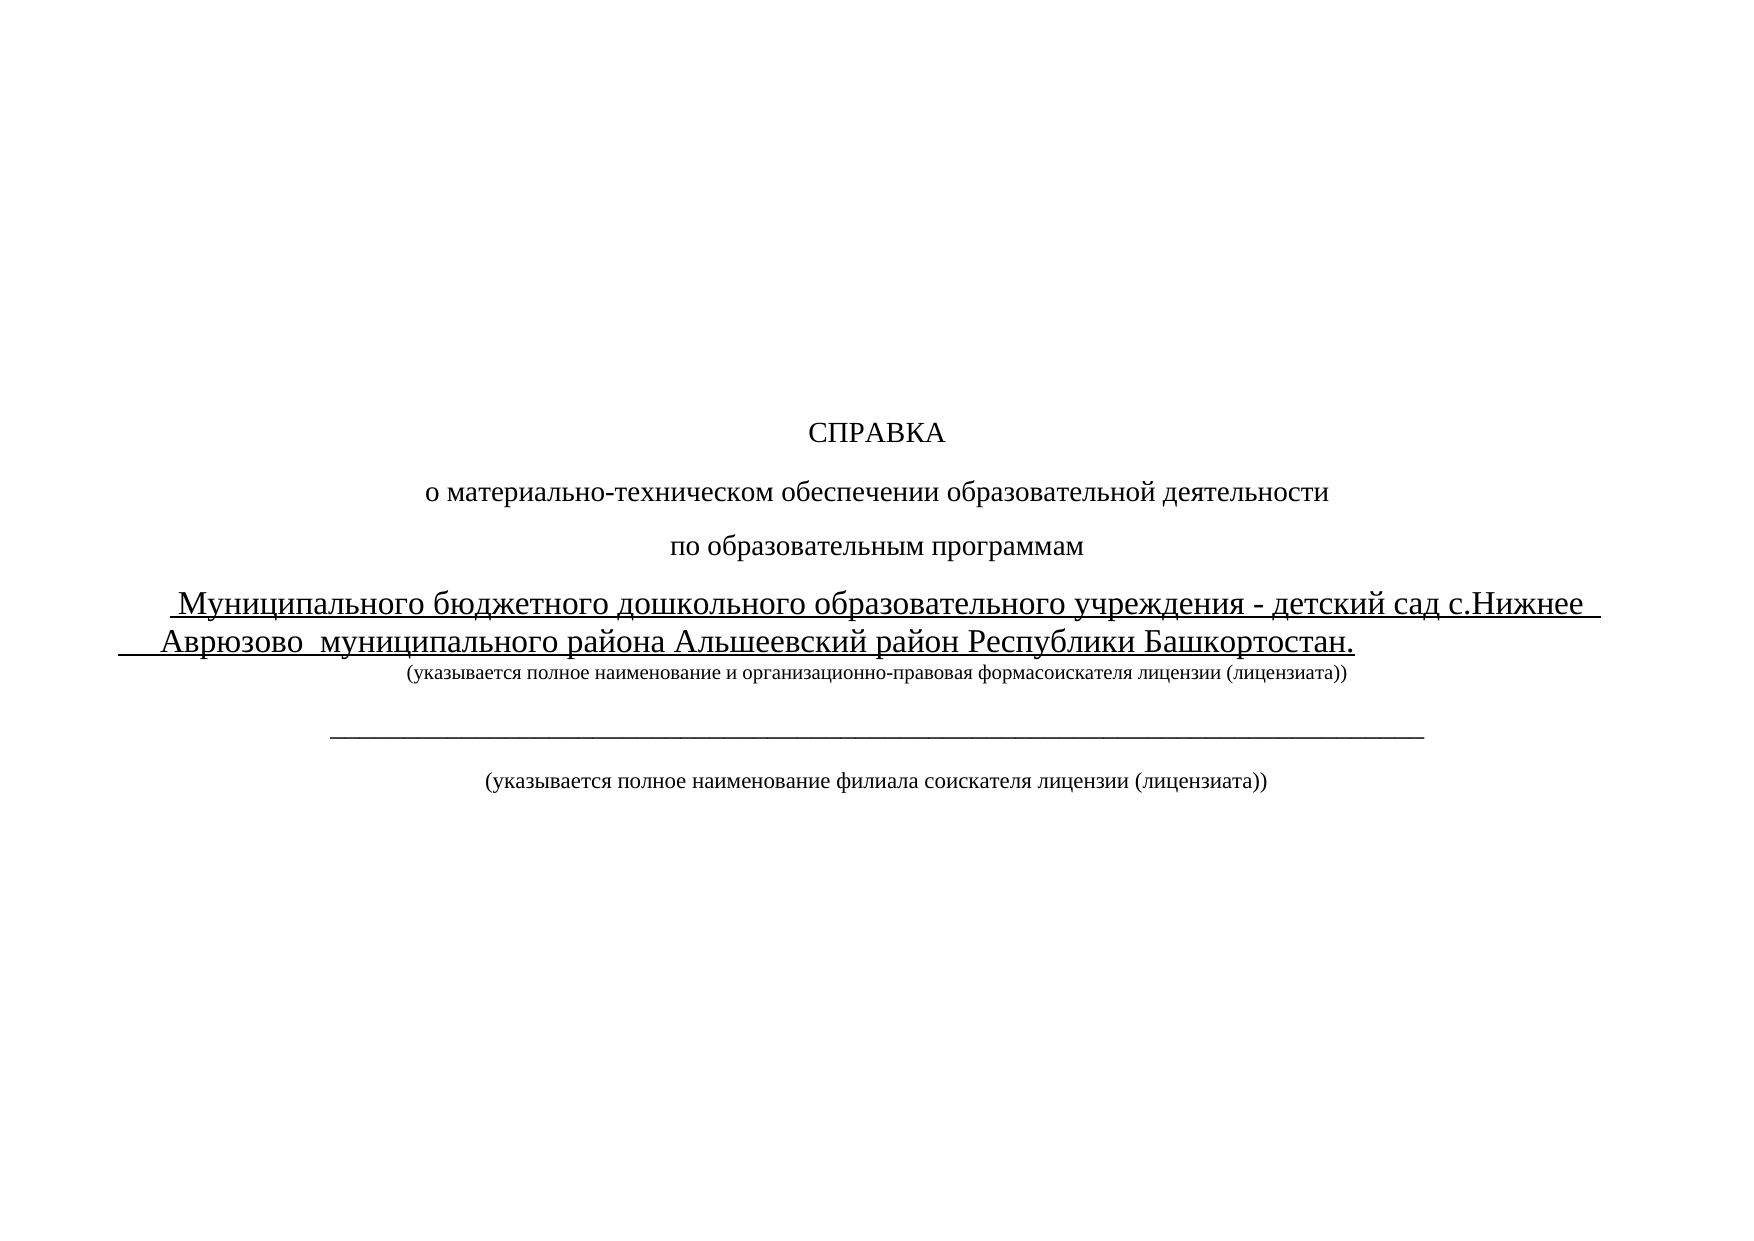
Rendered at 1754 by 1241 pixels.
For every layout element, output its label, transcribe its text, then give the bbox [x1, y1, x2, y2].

text (указывается полное наименование филиала соискателя лицензии (лицензиата)) [118, 767, 1636, 794]
text по образовательным программам [118, 528, 1636, 562]
text ___________________________________________________________________________ [118, 708, 1636, 742]
text Аврюзово муниципального района Альшеевский район Республики Башкортостан. [118, 621, 1636, 659]
text Муниципального бюджетного дошкольного образовательного учреждения - детский сад с.Нижнее [118, 583, 1636, 621]
text (указывается полное наименование и организационно-правовая формасоискателя лицензии (лицензиата)) [118, 659, 1636, 684]
text СПРАВКА [118, 415, 1636, 448]
text о материально-техническом обеспечении образовательной деятельности [118, 474, 1636, 508]
